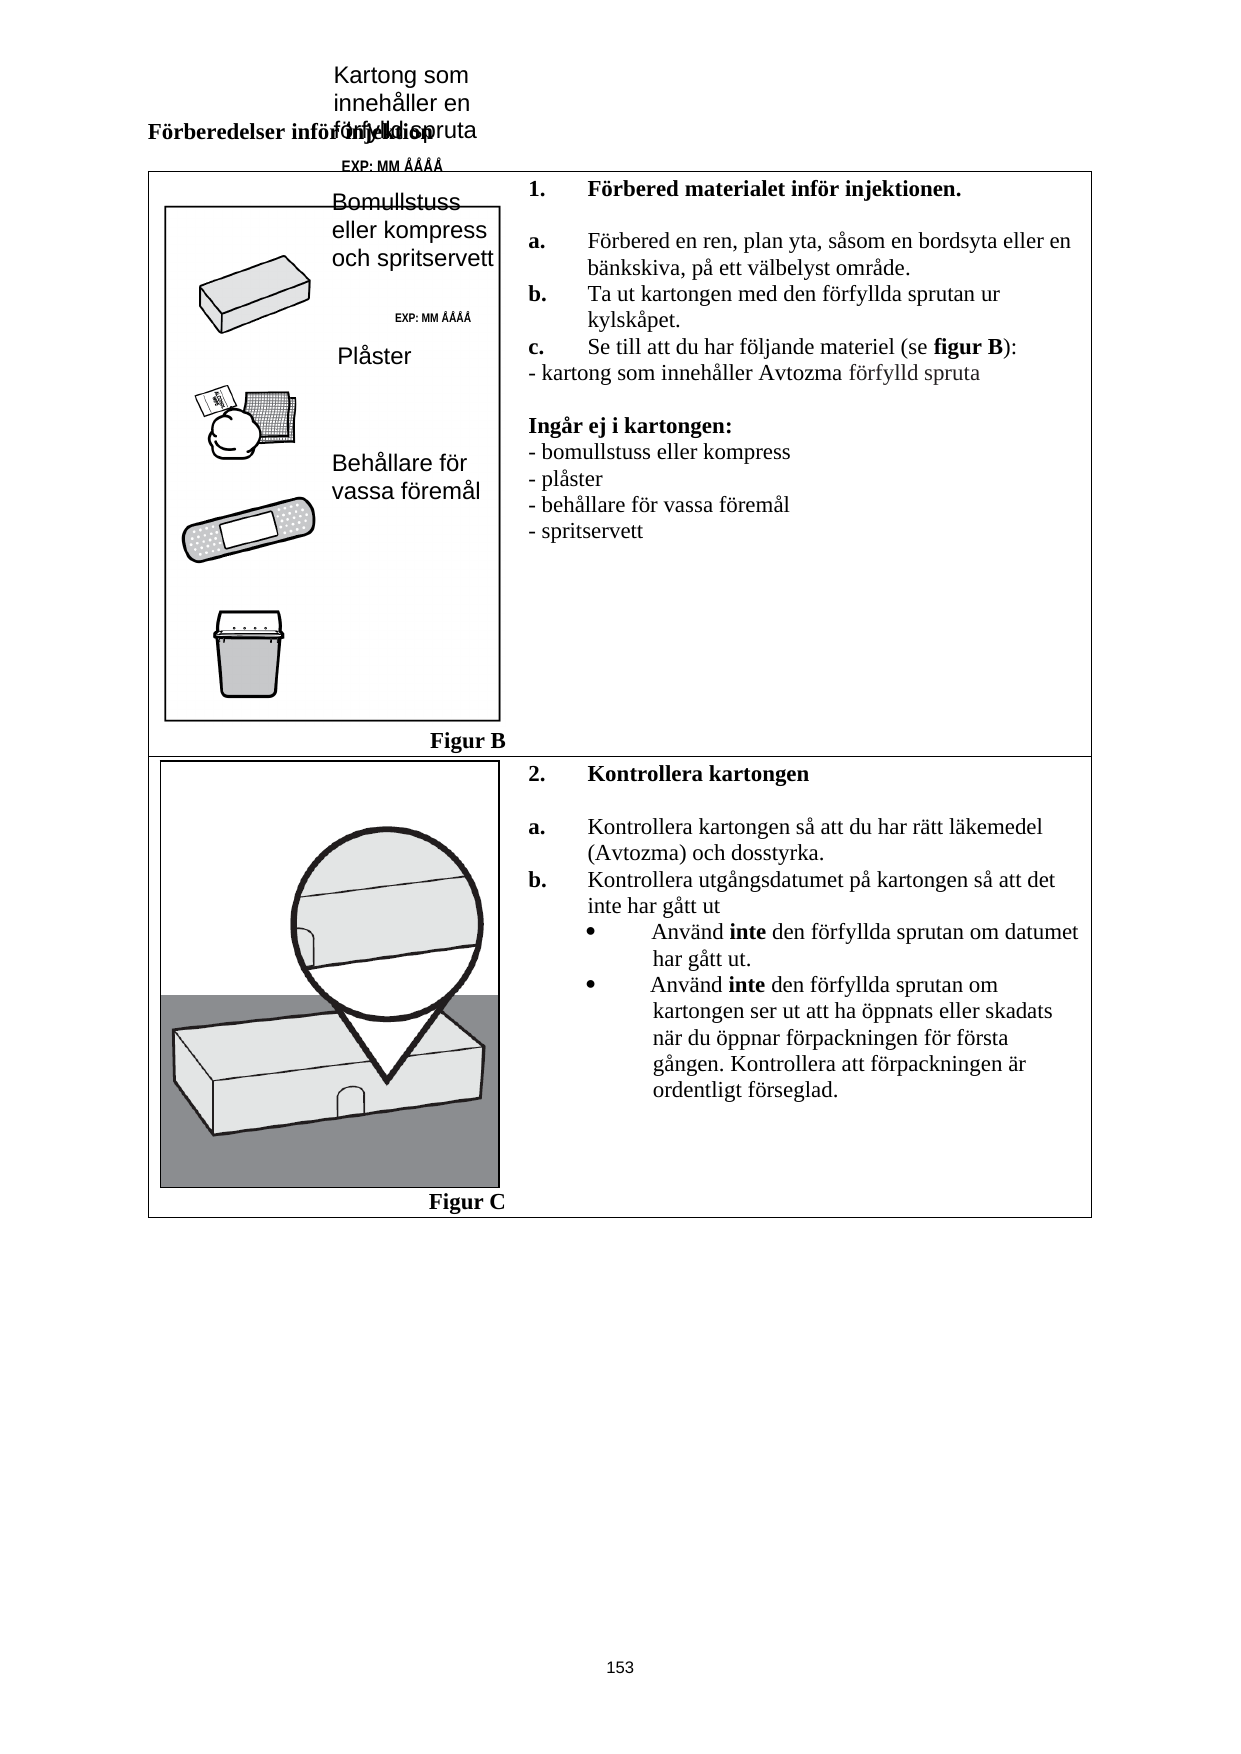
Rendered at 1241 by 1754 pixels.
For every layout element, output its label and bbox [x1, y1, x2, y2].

picture [350, 201, 357, 209]
picture [161, 762, 498, 1187]
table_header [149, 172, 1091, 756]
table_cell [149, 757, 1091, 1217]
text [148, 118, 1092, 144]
picture [335, 202, 343, 208]
picture [159, 201, 506, 727]
